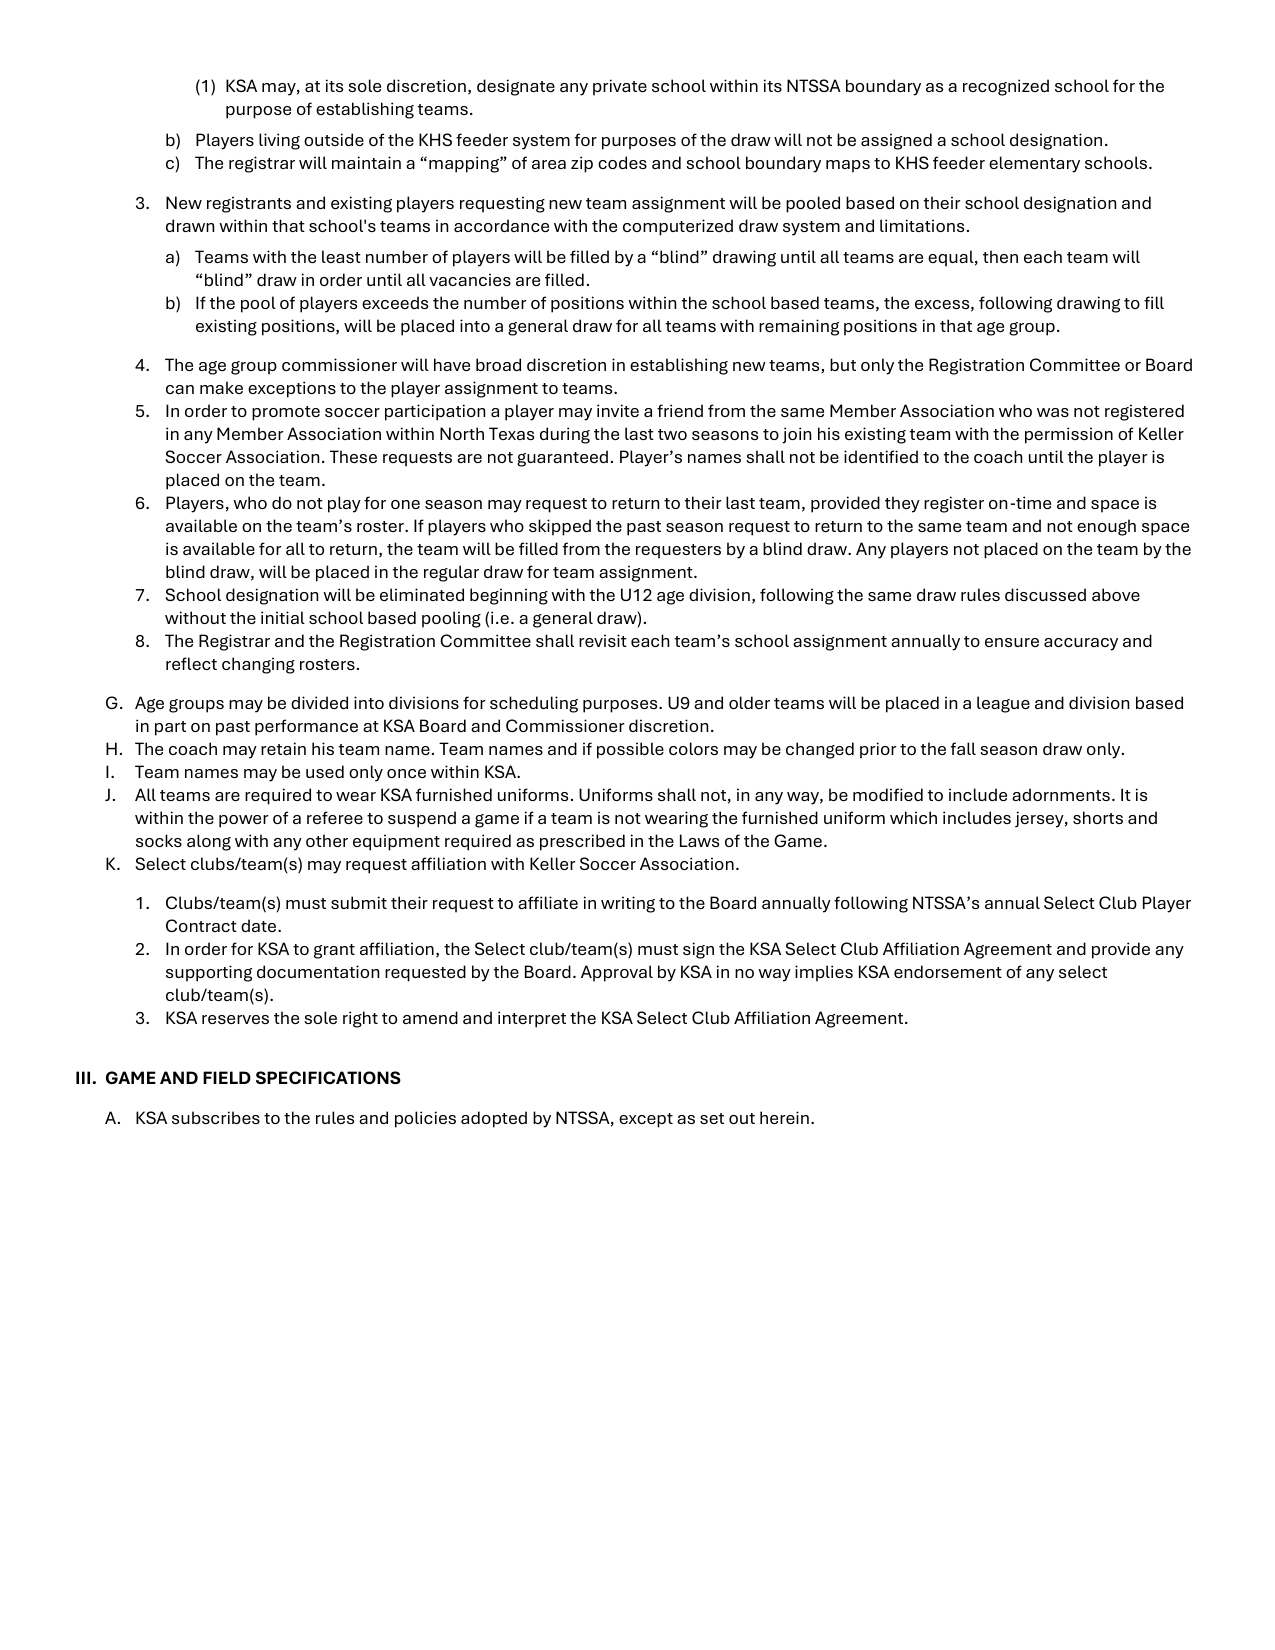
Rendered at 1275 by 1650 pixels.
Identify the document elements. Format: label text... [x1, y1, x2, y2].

subtitle Players, who do not play for one season may request to return to their last team, provided they register on‐time and space is available on the team’s roster. If players who skipped the past season request to return to the same team and not enough space is available for all to return, the team will be filled from the requesters by a blind draw. Any players not placed on the team by the blind draw, will be placed in the regular draw for team assignment. [135, 492, 1200, 583]
subtitle Select clubs/team(s) may request affiliation with Keller Soccer Association. [105, 852, 1200, 875]
subtitle Team names may be used only once within KSA. [105, 761, 1200, 783]
subtitle If the pool of players exceeds the number of positions within the school based teams, the excess, following drawing to fill existing positions, will be placed into a general draw for all teams with remaining positions in that age group. [165, 292, 1200, 337]
subtitle The Registrar and the Registration Committee shall revisit each team’s school assignment annually to ensure accuracy and reflect changing rosters. [135, 629, 1200, 675]
subtitle Players living outside of the KHS feeder system for purposes of the draw will not be assigned a school designation. [165, 129, 1200, 152]
subtitle Teams with the least number of players will be filled by a “blind” drawing until all teams are equal, then each team will “blind” draw in order until all vacancies are filled. [165, 246, 1200, 292]
subtitle In order for KSA to grant affiliation, the Select club/team(s) must sign the KSA Select Club Affiliation Agreement and provide any supporting documentation requested by the Board. Approval by KSA in no way implies KSA endorsement of any select club/team(s). [135, 938, 1200, 1006]
subtitle The coach may retain his team name. Team names and if possible colors may be changed prior to the fall season draw only. [105, 738, 1200, 761]
subtitle Clubs/team(s) must submit their request to affiliate in writing to the Board annually following NTSSA’s annual Select Club Player Contract date. [135, 892, 1200, 938]
subtitle KSA may, at its sole discretion, designate any private school within its NTSSA boundary as a recognized school for the purpose of establishing teams. [195, 75, 1200, 121]
subtitle In order to promote soccer participation a player may invite a friend from the same Member Association who was not registered in any Member Association within North Texas during the last two seasons to join his existing team with the permission of Keller Soccer Association. These requests are not guaranteed. Player’s names shall not be identified to the coach until the player is placed on the team. [135, 400, 1200, 492]
subtitle All teams are required to wear KSA furnished uniforms. Uniforms shall not, in any way, be modified to include adornments. It is within the power of a referee to suspend a game if a team is not wearing the furnished uniform which includes jersey, shorts and socks along with any other equipment required as prescribed in the Laws of the Game. [105, 783, 1200, 852]
subtitle GAME AND FIELD SPECIFICATIONS [75, 1067, 1200, 1090]
subtitle KSA subscribes to the rules and policies adopted by NTSSA, except as set out herein. [105, 1106, 1200, 1129]
subtitle School designation will be eliminated beginning with the U12 age division, following the same draw rules discussed above without the initial school based pooling (i.e. a general draw). [135, 583, 1200, 629]
subtitle The age group commissioner will have broad discretion in establishing new teams, but only the Registration Committee or Board can make exceptions to the player assignment to teams. [135, 354, 1200, 400]
subtitle New registrants and existing players requesting new team assignment will be pooled based on their school designation and drawn within that school's teams in accordance with the computerized draw system and limitations. [135, 192, 1200, 237]
subtitle KSA reserves the sole right to amend and interpret the KSA Select Club Affiliation Agreement. [135, 1006, 1200, 1029]
subtitle The registrar will maintain a “mapping” of area zip codes and school boundary maps to KHS feeder elementary schools. [165, 152, 1200, 175]
subtitle Age groups may be divided into divisions for scheduling purposes. U9 and older teams will be placed in a league and division based in part on past performance at KSA Board and Commissioner discretion. [105, 692, 1200, 738]
